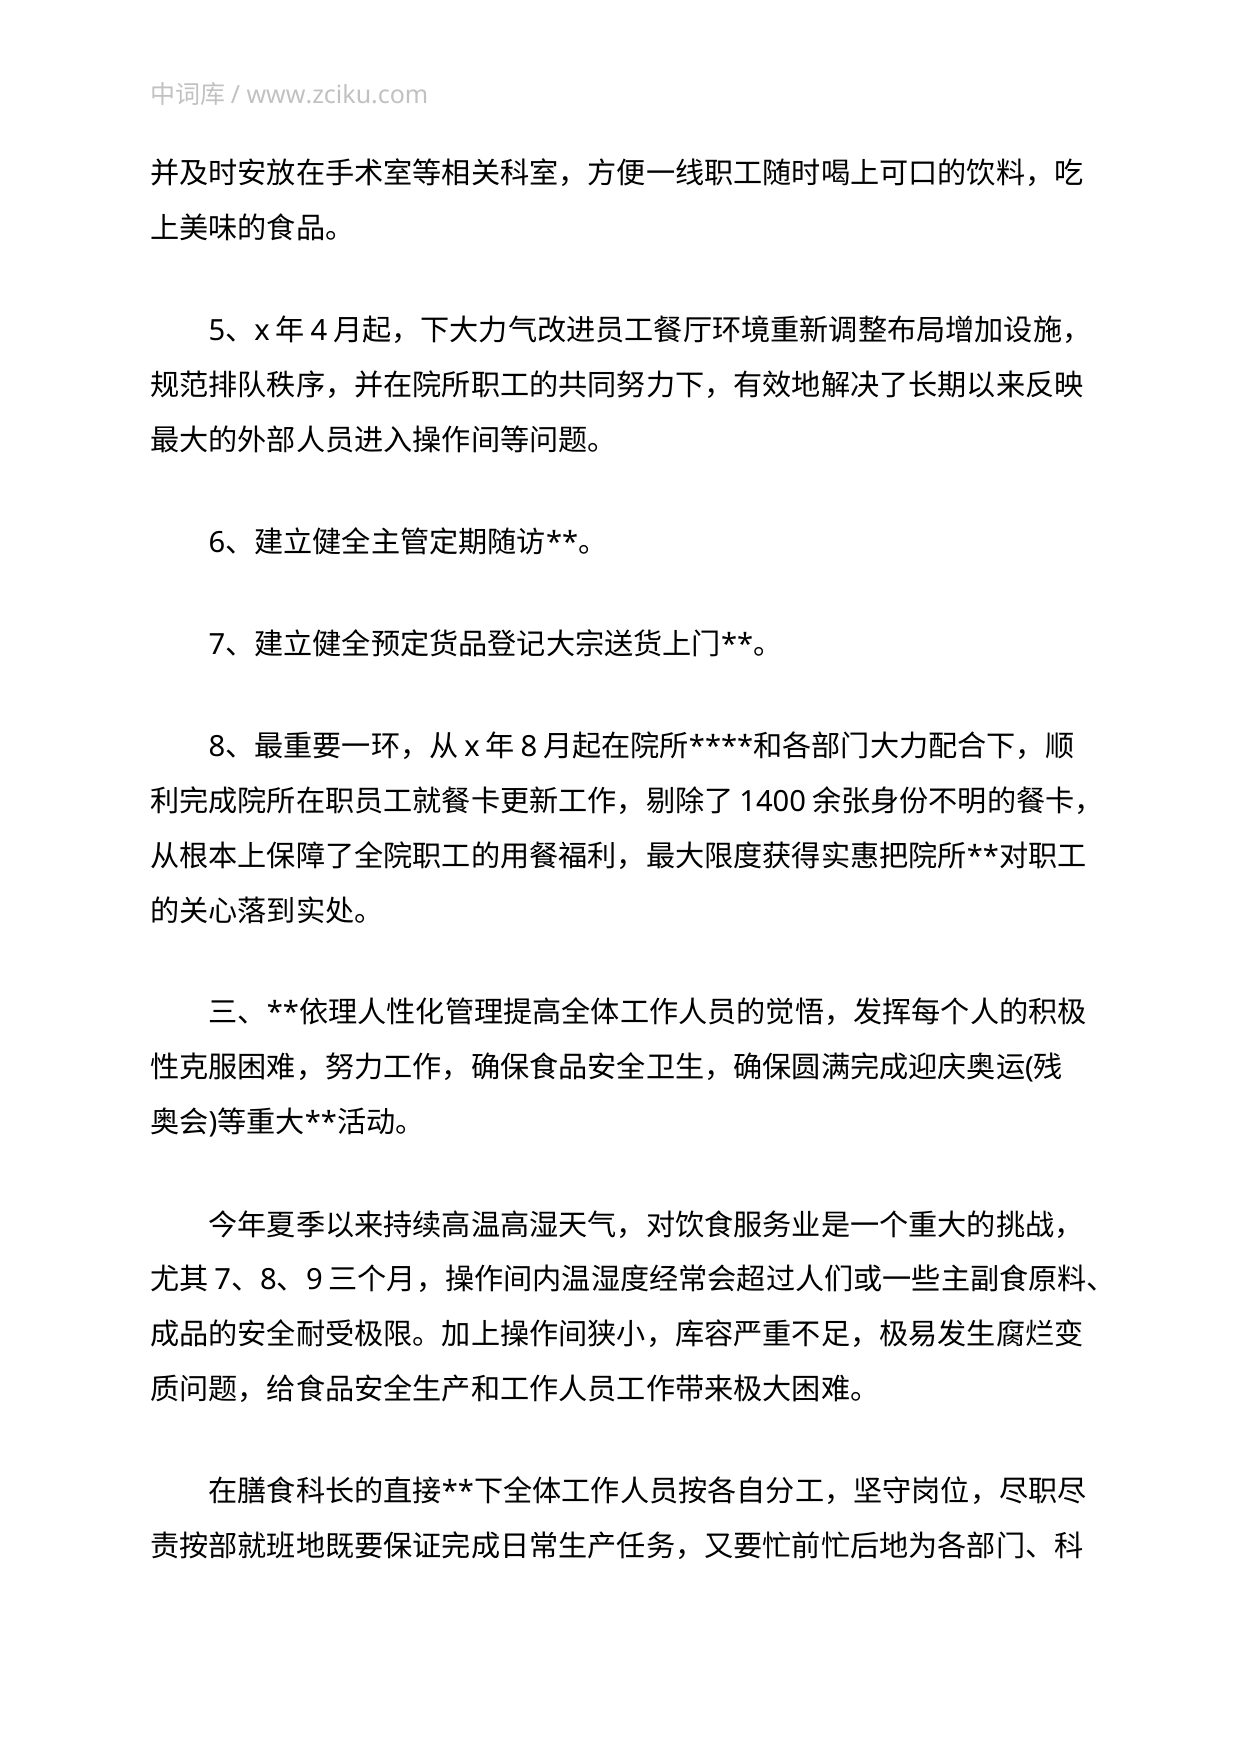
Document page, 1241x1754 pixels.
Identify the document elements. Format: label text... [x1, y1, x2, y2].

text 8、最重要一环，从x年8月起在院所****和各部门大力配合下，顺利完成院所在职员工就餐卡更新工作，剔除了1400余张身份不明的餐卡，从根本上保障了全院职工的用餐福利，最大限度获得实惠把院所**对职工的关心落到实处。 [150, 722, 1090, 929]
text 7、建立健全预定货品登记大宗送货上门**。 [150, 620, 1090, 663]
text 6、建立健全主管定期随访**。 [150, 518, 1090, 561]
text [150, 1468, 1090, 1565]
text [150, 150, 1090, 247]
text 三、**依理人性化管理提高全体工作人员的觉悟，发挥每个人的积极性克服困难，努力工作，确保食品安全卫生，确保圆满完成迎庆奥运(残奥会)等重大**活动。 [150, 989, 1090, 1141]
text 今年夏季以来持续高温高湿天气，对饮食服务业是一个重大的挑战，尤其7、8、9三个月，操作间内温湿度经常会超过人们或一些主副食原料、成品的安全耐受极限。加上操作间狭小，库容严重不足，极易发生腐烂变质问题，给食品安全生产和工作人员工作带来极大困难。 [150, 1201, 1090, 1408]
text 5、x年4月起，下大力气改进员工餐厅环境重新调整布局增加设施，规范排队秩序，并在院所职工的共同努力下，有效地解决了长期以来反映最大的外部人员进入操作间等问题。 [150, 307, 1090, 459]
